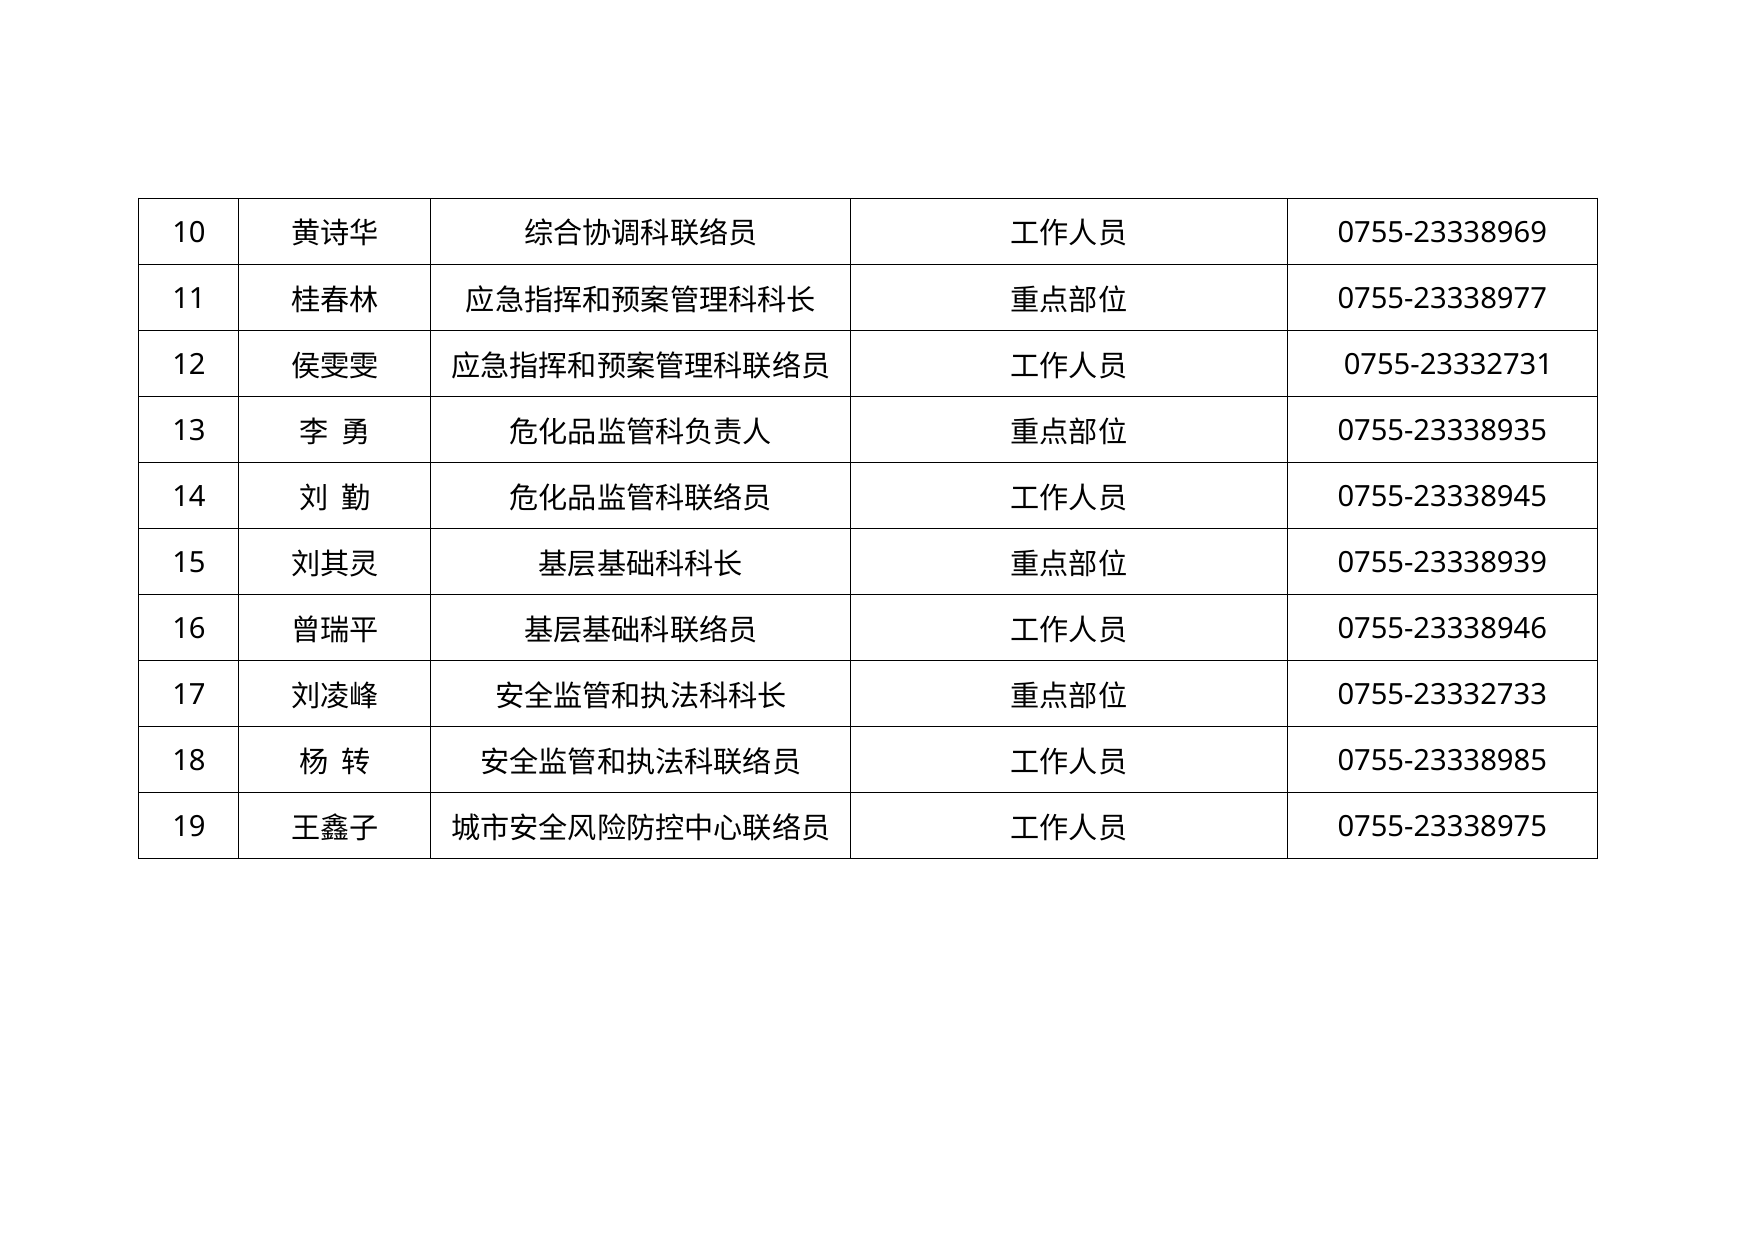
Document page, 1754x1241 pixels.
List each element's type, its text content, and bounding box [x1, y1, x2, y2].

table_cell 0755-23338939 [1288, 529, 1597, 594]
table_cell 安全监管和执法科科长 [431, 661, 850, 726]
table_cell 杨 转 [239, 727, 430, 792]
table_cell 王鑫子 [239, 793, 430, 858]
table_cell 0755-23332731 [1288, 331, 1597, 396]
table_cell 危化品监管科联络员 [431, 463, 850, 528]
table_cell 16 [139, 595, 238, 660]
table_cell 19 [139, 793, 238, 858]
table_cell 工作人员 [851, 331, 1287, 396]
table_cell 重点部位 [851, 661, 1287, 726]
table_cell 工作人员 [851, 463, 1287, 528]
table_cell 10 [139, 199, 238, 264]
table_cell 17 [139, 661, 238, 726]
table_cell 11 [139, 265, 238, 330]
table_cell 工作人员 [851, 727, 1287, 792]
table_cell 12 [139, 331, 238, 396]
table_cell 0755-23338935 [1288, 397, 1597, 462]
table_cell 0755-23338945 [1288, 463, 1597, 528]
table_cell 刘 勤 [239, 463, 430, 528]
table_cell 基层基础科联络员 [431, 595, 850, 660]
table_cell 0755-23338977 [1288, 265, 1597, 330]
table_cell 0755-23338985 [1288, 727, 1597, 792]
table_cell 李 勇 [239, 397, 430, 462]
table_cell 重点部位 [851, 529, 1287, 594]
table_cell 侯雯雯 [239, 331, 430, 396]
table_cell 工作人员 [851, 595, 1287, 660]
table_cell 重点部位 [851, 265, 1287, 330]
table_cell 18 [139, 727, 238, 792]
table_cell 应急指挥和预案管理科联络员 [431, 331, 850, 396]
table_cell 黄诗华 [239, 199, 430, 264]
table_cell 刘凌峰 [239, 661, 430, 726]
table_cell 14 [139, 463, 238, 528]
table_cell 桂春林 [239, 265, 430, 330]
table_cell 曾瑞平 [239, 595, 430, 660]
table_cell 0755-23338946 [1288, 595, 1597, 660]
table_cell 基层基础科科长 [431, 529, 850, 594]
table_cell 刘其灵 [239, 529, 430, 594]
table_cell 0755-23332733 [1288, 661, 1597, 726]
table_cell 工作人员 [851, 199, 1287, 264]
table_cell 13 [139, 397, 238, 462]
table_cell 安全监管和执法科联络员 [431, 727, 850, 792]
table_cell 工作人员 [851, 793, 1287, 858]
table_cell 危化品监管科负责人 [431, 397, 850, 462]
table_cell 15 [139, 529, 238, 594]
table_cell 0755-23338969 [1288, 199, 1597, 264]
table_cell 0755-23338975 [1288, 793, 1597, 858]
table_cell 综合协调科联络员 [431, 199, 850, 264]
table_cell 应急指挥和预案管理科科长 [431, 265, 850, 330]
table_cell 重点部位 [851, 397, 1287, 462]
table_cell 城市安全风险防控中心联络员 [431, 793, 850, 858]
